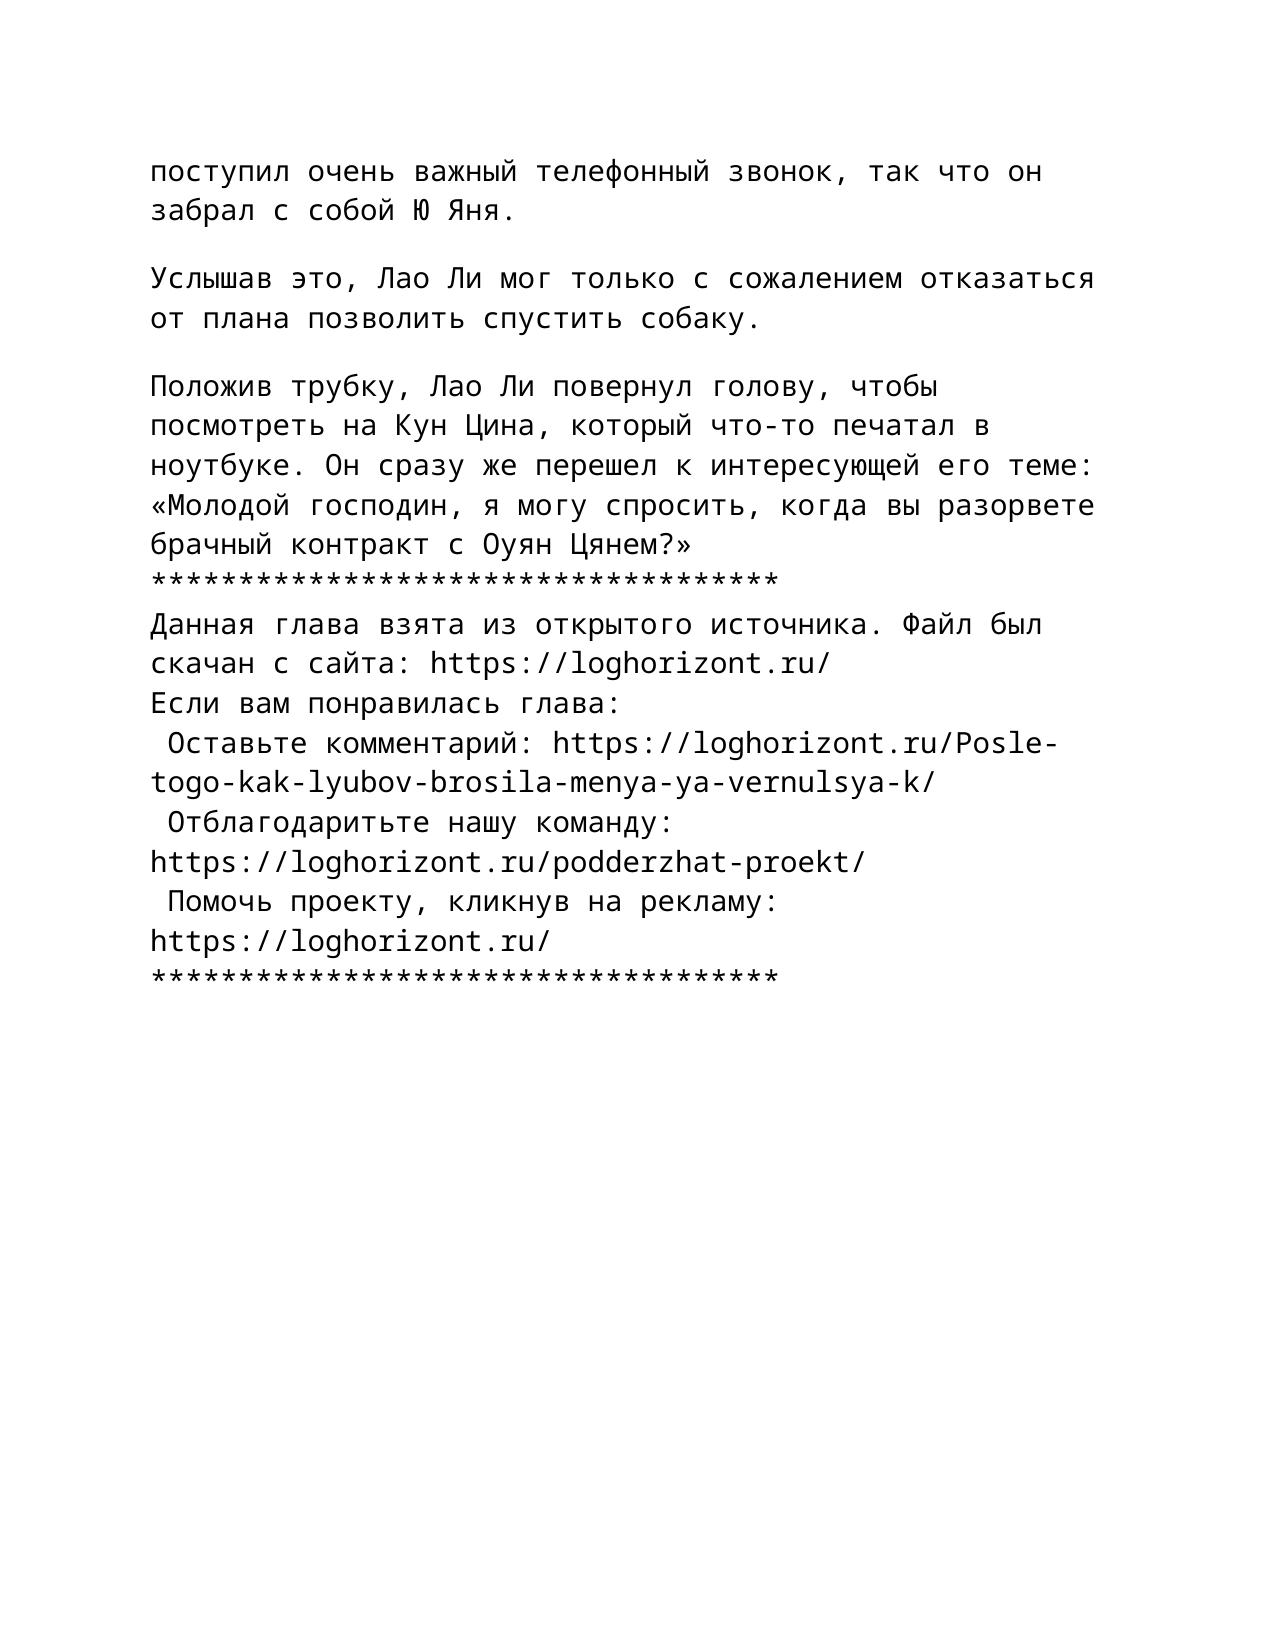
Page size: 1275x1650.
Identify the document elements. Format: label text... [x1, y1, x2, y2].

text ************************************ [150, 563, 1125, 603]
text Услышав это, Лао Ли мог только с сожалением отказаться от плана позволить спустить собаку. [150, 257, 1125, 337]
text Если вам понравилась глава: [150, 682, 1125, 722]
text Оставьте комментарий: https://loghorizont.ru/Posle-togo-kak-lyubov-brosila-menya-ya-vernulsya-k/ [150, 722, 1125, 801]
text Отблагодаритьте нашу команду: https://loghorizont.ru/podderzhat-proekt/ [150, 801, 1125, 881]
text Положив трубку, Лао Ли повернул голову, чтобы посмотреть на Кун Цина, который что-то печатал в ноутбуке. Он сразу же перешел к интересующей его теме: «Молодой господин, я могу спросить, когда вы разорвете брачный контракт с Оуян Цянем?» [150, 365, 1125, 563]
text Помочь проекту, кликнув на рекламу: https://loghorizont.ru/ [150, 881, 1125, 960]
text Данная глава взята из открытого источника. Файл был скачан с сайта: https://loghorizont.ru/ [150, 603, 1125, 682]
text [150, 150, 1125, 229]
text ************************************ [150, 960, 1125, 1000]
